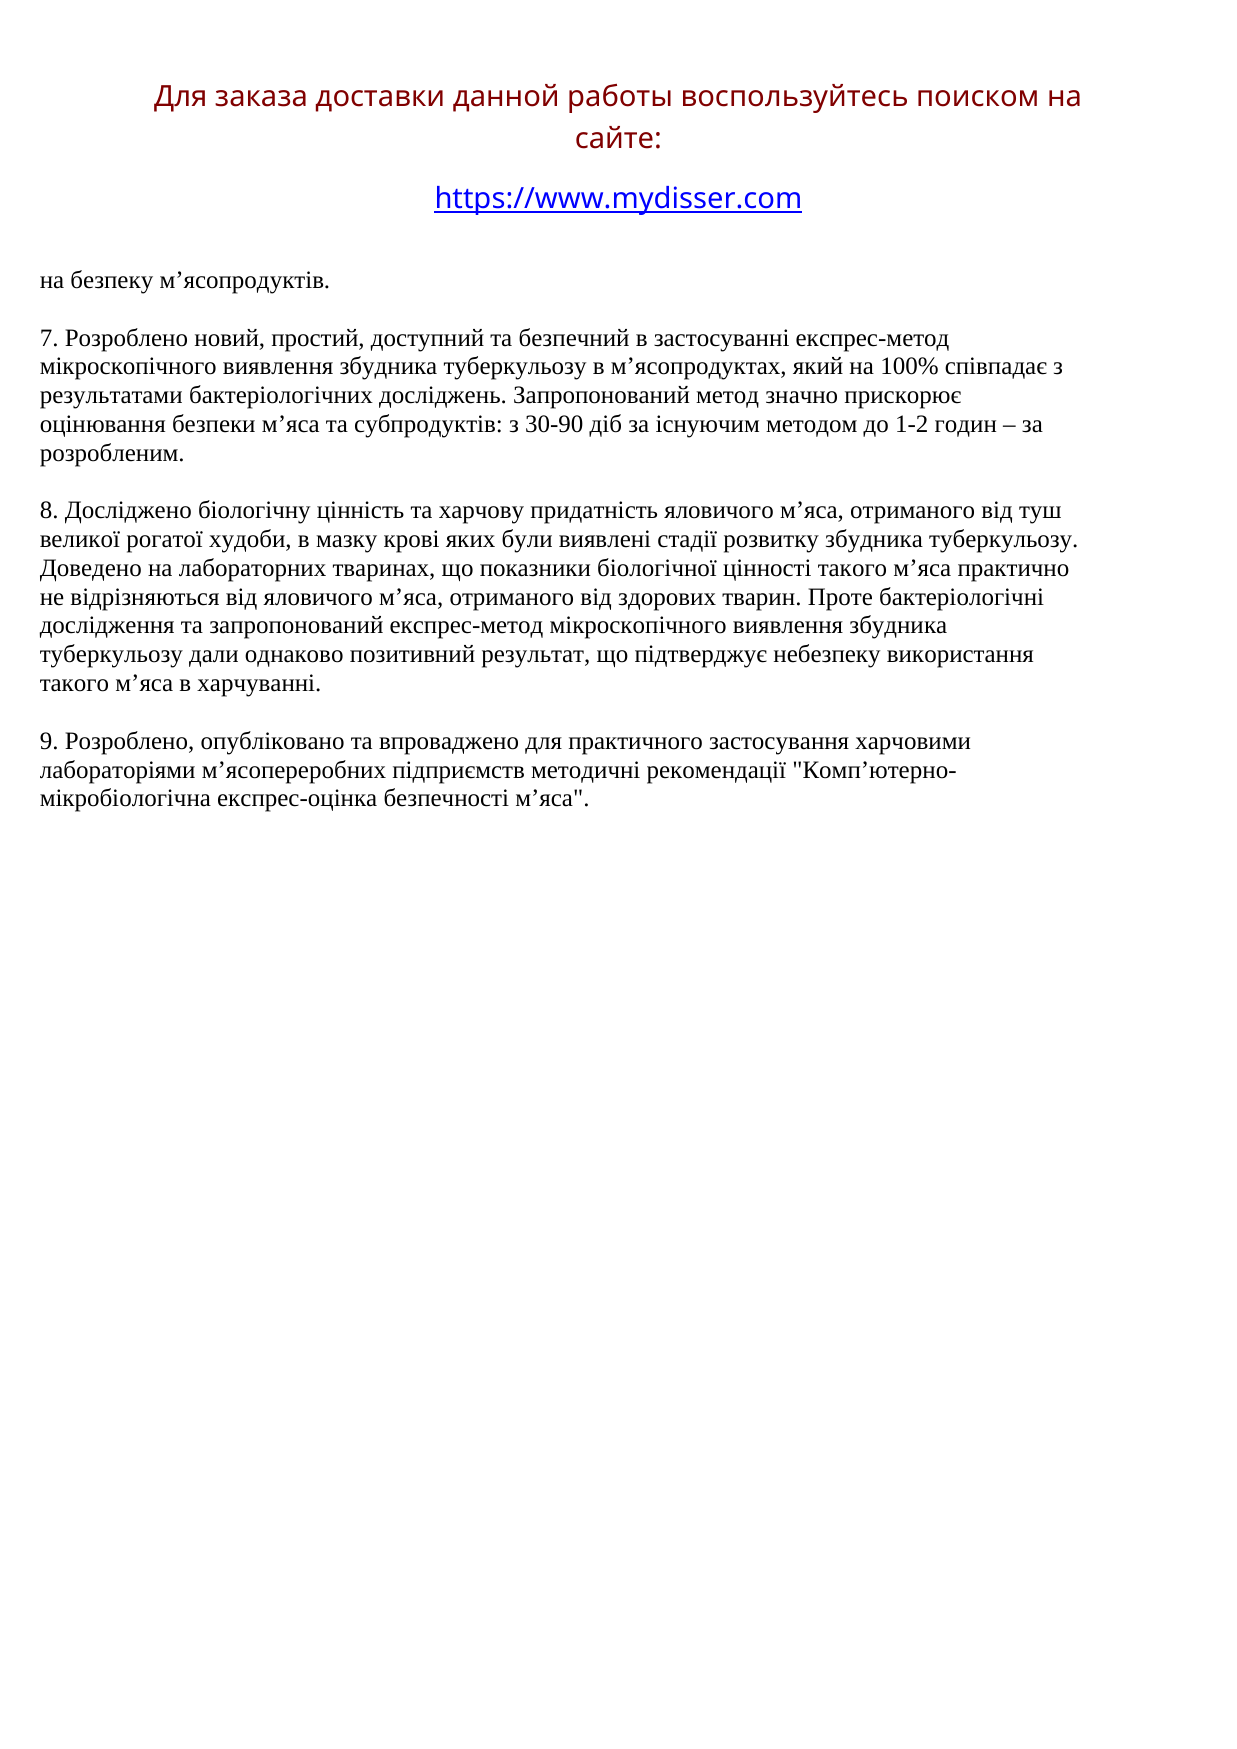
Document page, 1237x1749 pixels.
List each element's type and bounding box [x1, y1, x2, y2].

table_cell [40, 236, 1086, 812]
